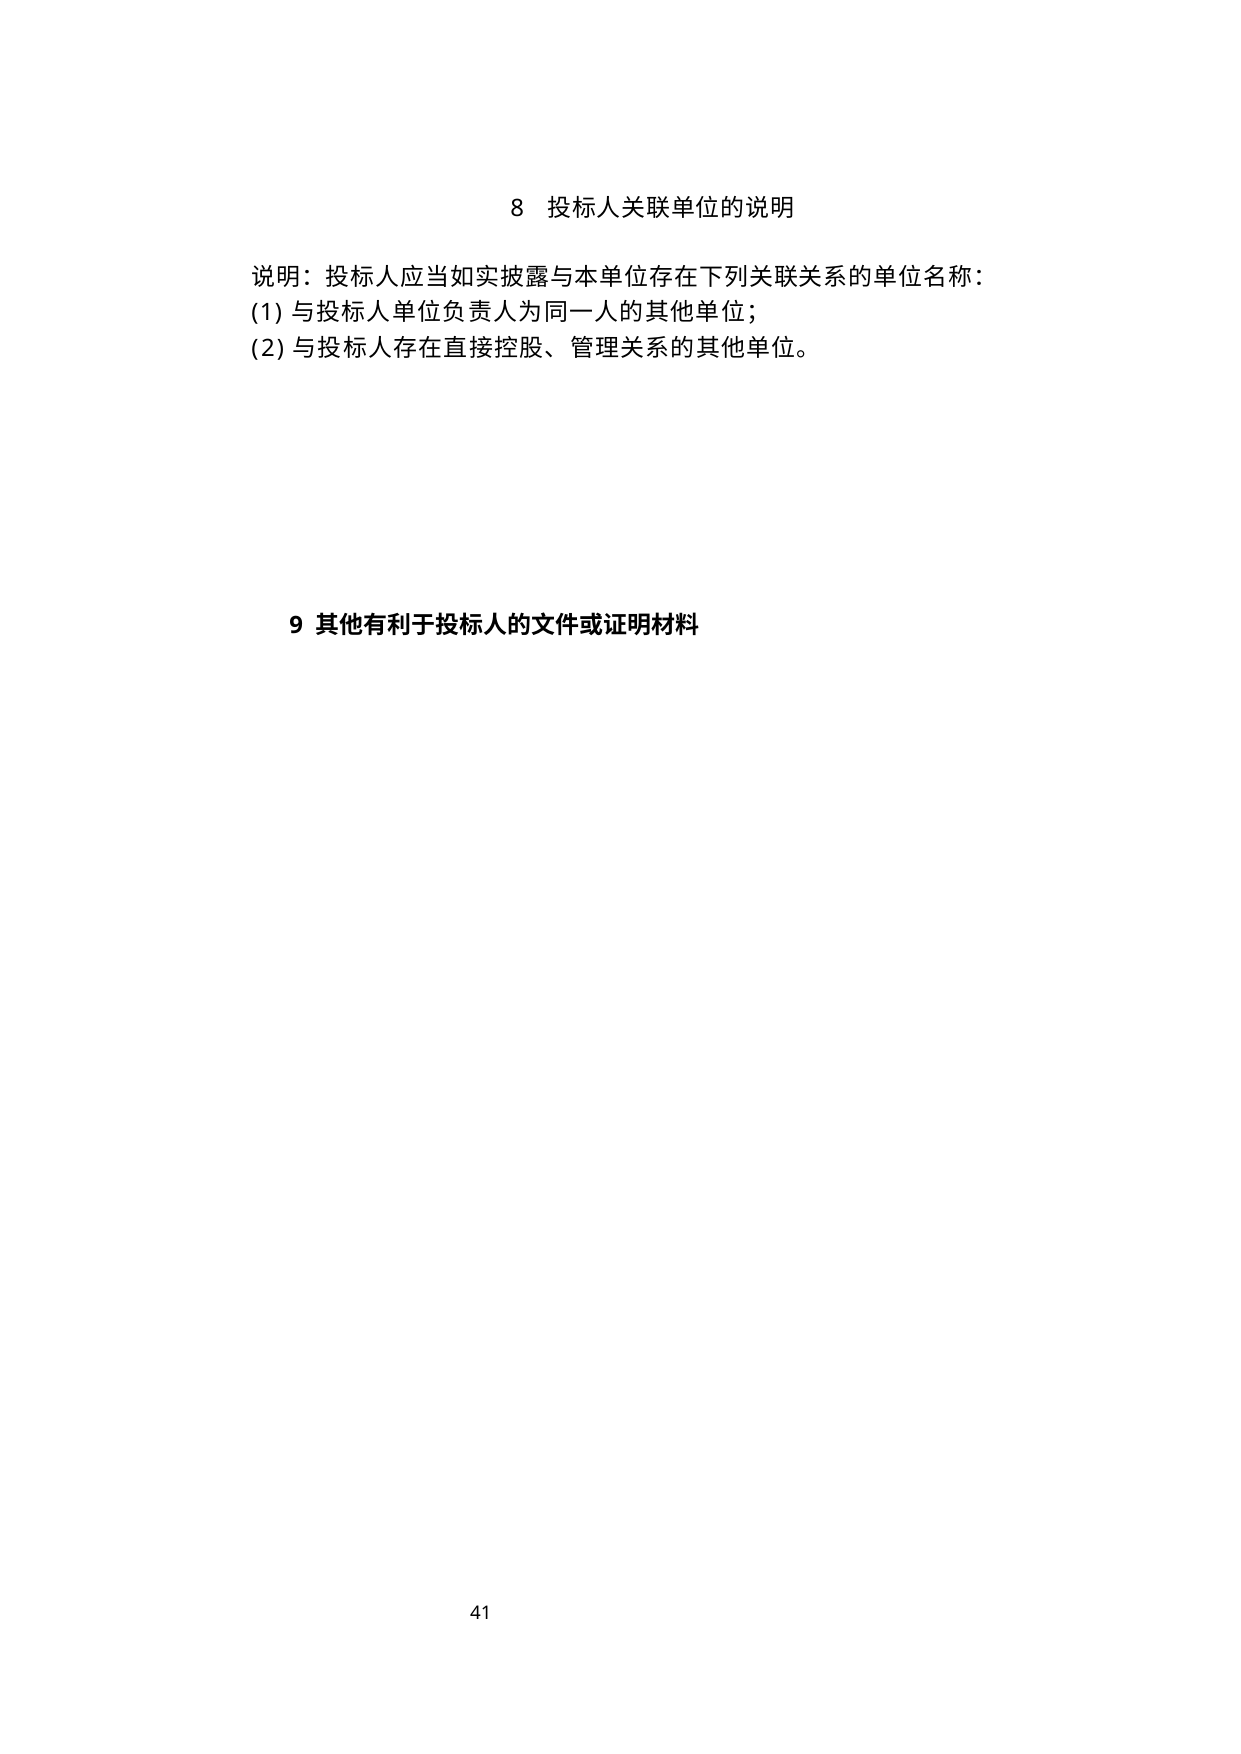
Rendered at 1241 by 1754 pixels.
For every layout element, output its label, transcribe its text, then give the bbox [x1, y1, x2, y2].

text (2) 与投标人存在直接控股、管理关系的其他单位。 [251, 330, 1053, 363]
text 说明：投标人应当如实披露与本单位存在下列关联关系的单位名称： [251, 258, 1053, 292]
text 9 其他有利于投标人的文件或证明材料 [241, 607, 1053, 641]
text (1) 与投标人单位负责人为同一人的其他单位； [251, 294, 1053, 327]
text 8 投标人关联单位的说明 [510, 190, 1053, 223]
